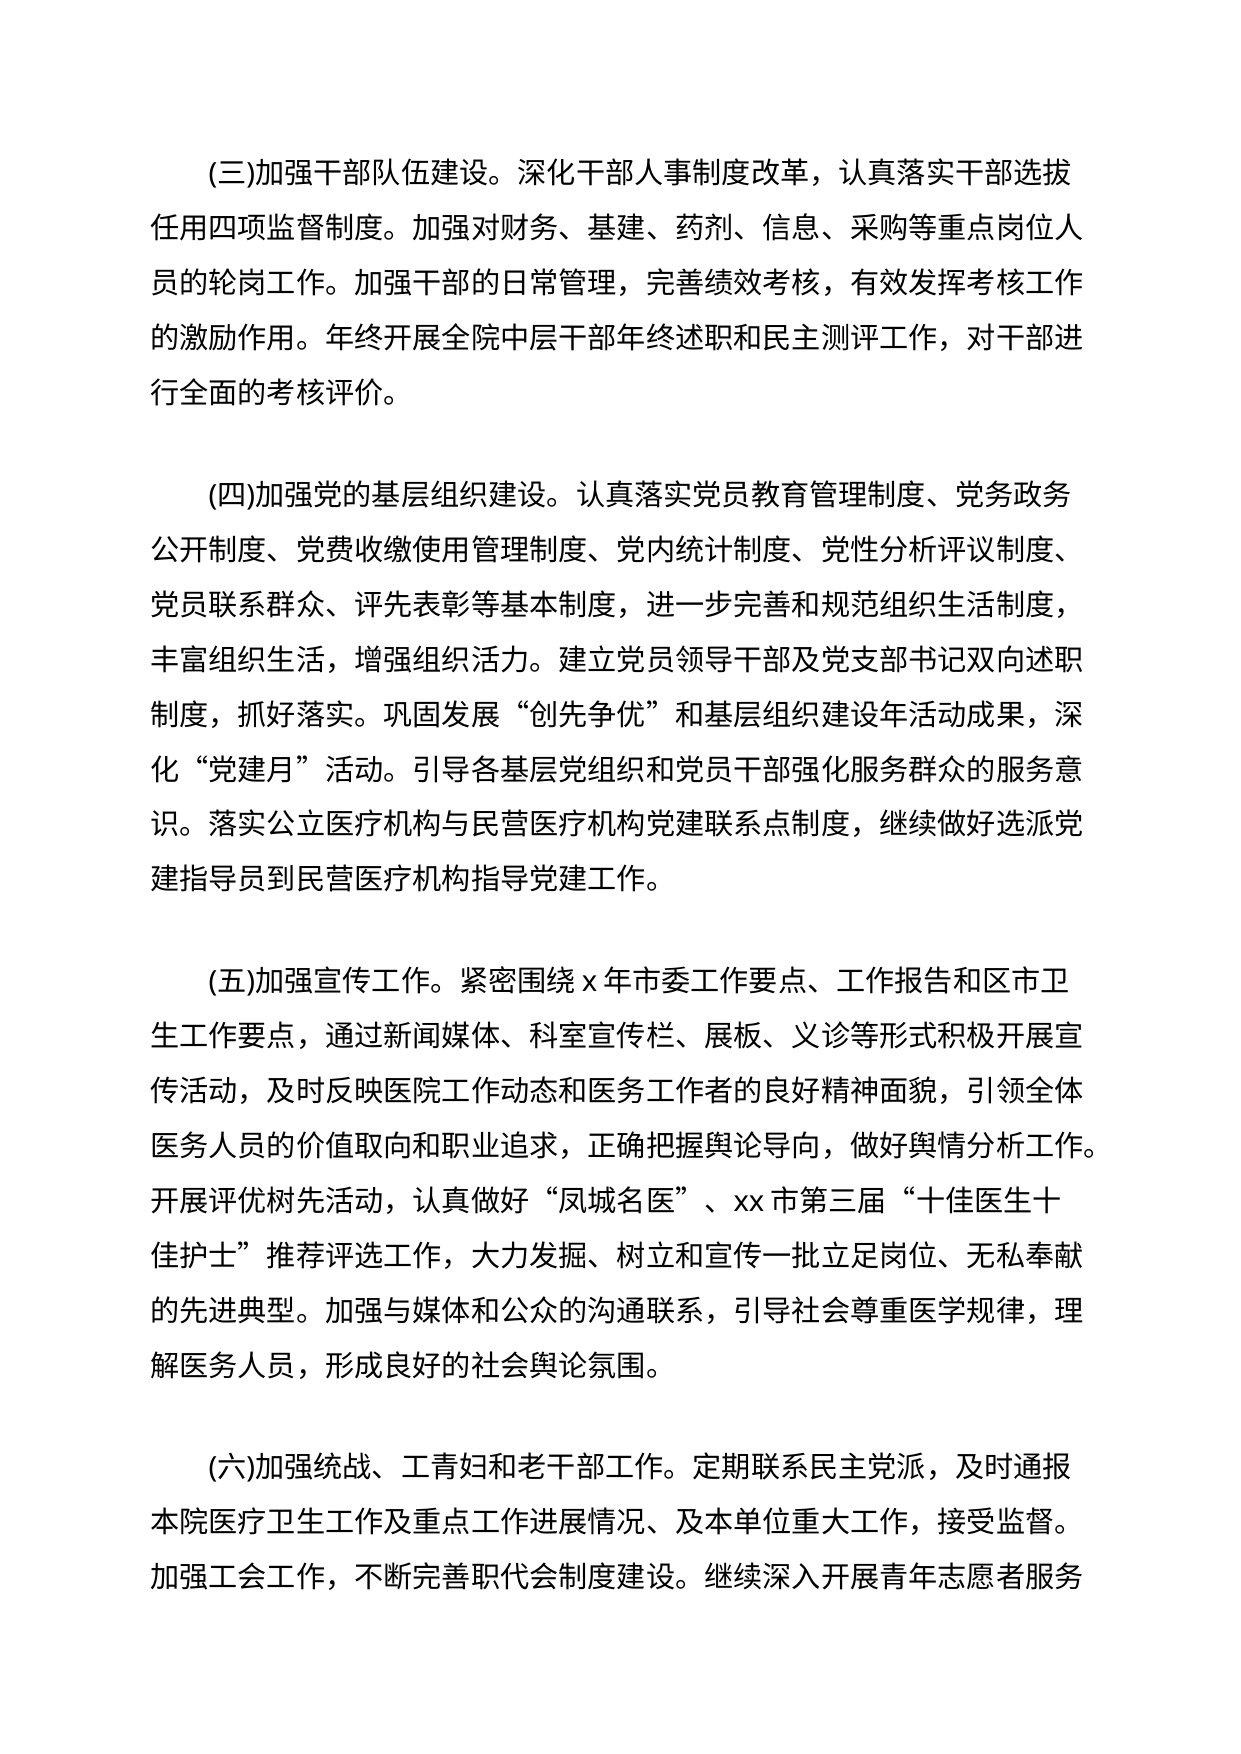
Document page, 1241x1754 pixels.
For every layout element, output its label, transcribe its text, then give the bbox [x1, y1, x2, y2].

text (五)加强宣传工作。紧密围绕x年市委工作要点、工作报告和区市卫生工作要点，通过新闻媒体、科室宣传栏、展板、义诊等形式积极开展宣传活动，及时反映医院工作动态和医务工作者的良好精神面貌，引领全体医务人员的价值取向和职业追求，正确把握舆论导向，做好舆情分析工作。开展评优树先活动，认真做好“凤城名医”、xx市第三届“十佳医生十佳护士”推荐评选工作，大力发掘、树立和宣传一批立足岗位、无私奉献的先进典型。加强与媒体和公众的沟通联系，引导社会尊重医学规律，理解医务人员，形成良好的社会舆论氛围。 [150, 958, 1090, 1384]
text (三)加强干部队伍建设。深化干部人事制度改革，认真落实干部选拔任用四项监督制度。加强对财务、基建、药剂、信息、采购等重点岗位人员的轮岗工作。加强干部的日常管理，完善绩效考核，有效发挥考核工作的激励作用。年终开展全院中层干部年终述职和民主测评工作，对干部进行全面的考核评价。 [150, 150, 1090, 412]
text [150, 1444, 1090, 1596]
text (四)加强党的基层组织建设。认真落实党员教育管理制度、党务政务公开制度、党费收缴使用管理制度、党内统计制度、党性分析评议制度、党员联系群众、评先表彰等基本制度，进一步完善和规范组织生活制度，丰富组织生活，增强组织活力。建立党员领导干部及党支部书记双向述职制度，抓好落实。巩固发展“创先争优”和基层组织建设年活动成果，深化“党建月”活动。引导各基层党组织和党员干部强化服务群众的服务意识。落实公立医疗机构与民营医疗机构党建联系点制度，继续做好选派党建指导员到民营医疗机构指导党建工作。 [150, 471, 1090, 898]
